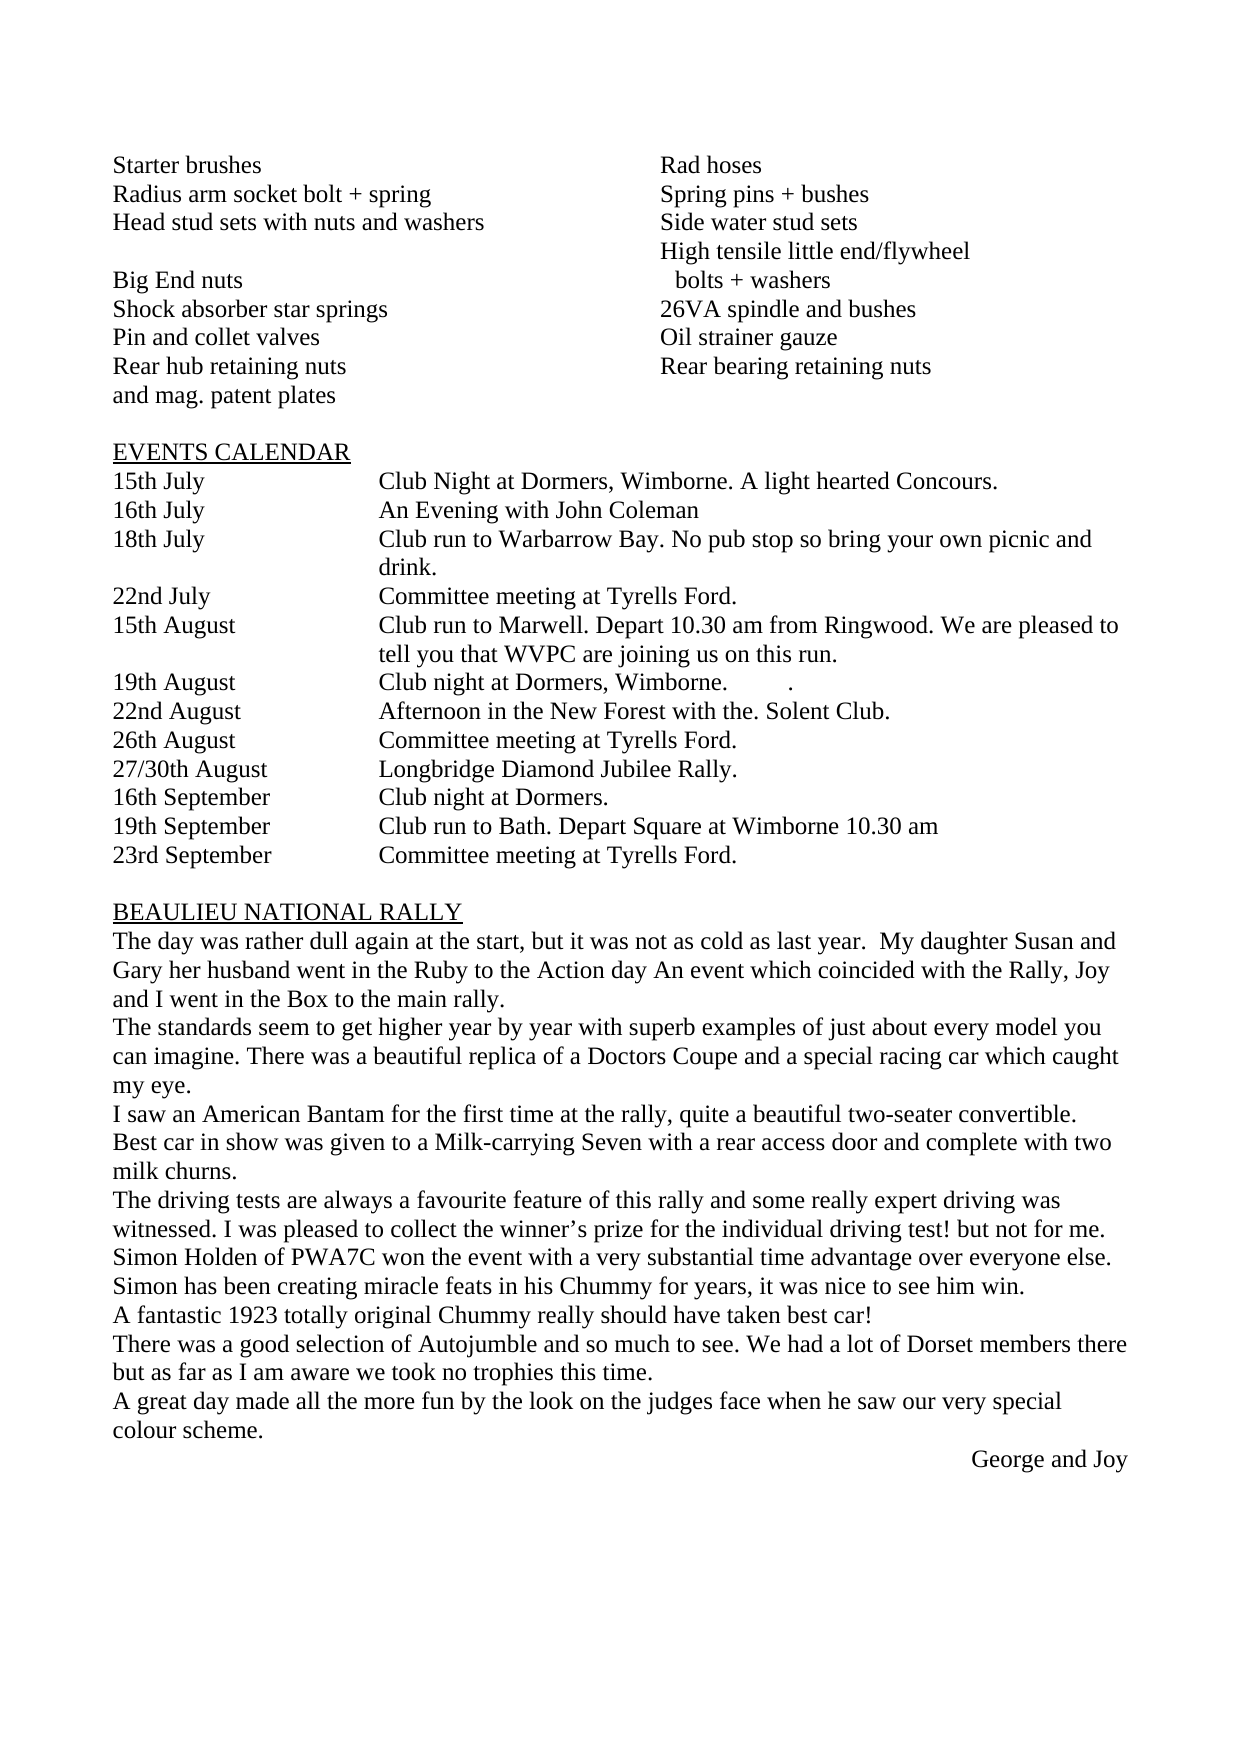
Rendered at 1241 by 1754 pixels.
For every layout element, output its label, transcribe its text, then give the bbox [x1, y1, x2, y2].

text 22nd August Afternoon in the New Forest with the. Solent Club. [112, 696, 1128, 725]
text The day was rather dull again at the start, but it was not as cold as last year. My daughter Susan and Gary her husband went in the Ruby to the Action day An event which coincided with the Rally, Joy and I went in the Box to the main rally. [112, 926, 1128, 1012]
text and mag. patent plates [112, 380, 1128, 409]
text George and Joy [112, 1444, 1128, 1472]
text 15th July Club Night at Dormers, Wimborne. A light hearted Concours. [112, 466, 1128, 495]
text Big End nuts bolts + washers [112, 265, 1128, 294]
text Starter brushes Rad hoses [112, 150, 1128, 179]
text my eye. [112, 1070, 1128, 1099]
text High tensile little end/flywheel [112, 236, 1128, 265]
text Best car in show was given to a Milk-carrying Seven with a rear access door and complete with two milk churns. [112, 1127, 1128, 1185]
text There was a good selection of Autojumble and so much to see. We had a lot of Dorset members there but as far as I am aware we took no trophies this time. [112, 1329, 1128, 1386]
text Head stud sets with nuts and washers Side water stud sets [112, 207, 1128, 236]
text 18th July Club run to Warbarrow Bay. No pub stop so bring your own picnic and drink. [112, 524, 1128, 581]
text 22nd July Committee meeting at Tyrells Ford. [112, 581, 1128, 610]
text Rear hub retaining nuts Rear bearing retaining nuts [112, 351, 1128, 380]
text 16th September Club night at Dormers. [112, 782, 1128, 811]
text 27/30th August Longbridge Diamond Jubilee Rally. [112, 754, 1128, 782]
text The standards seem to get higher year by year with superb examples of just about every model you can imagine. There was a beautiful replica of a Doctors Coupe and a special racing car which caught [112, 1012, 1128, 1070]
text 19th August Club night at Dormers, Wimborne. . [112, 667, 1128, 696]
text 16th July An Evening with John Coleman [112, 495, 1128, 524]
text 26th August Committee meeting at Tyrells Ford. [112, 725, 1128, 754]
text A great day made all the more fun by the look on the judges face when he saw our very special colour scheme. [112, 1386, 1128, 1444]
text 15th August Club run to Marwell. Depart 10.30 am from Ringwood. We are pleased to tell you that WVPC are joining us on this run. [112, 610, 1128, 667]
text Shock absorber star springs 26VA spindle and bushes [112, 294, 1128, 322]
text 23rd September Committee meeting at Tyrells Ford. [112, 840, 1128, 869]
text BEAULIEU NATIONAL RALLY [112, 897, 1128, 926]
text The driving tests are always a favourite feature of this rally and some really expert driving was witnessed. I was pleased to collect the winner’s prize for the individual driving test! but not for me. Simon Holden of PWA7C won the event with a very substantial time advantage over everyone else. Simon has been creating miracle feats in his Chummy for years, it was nice to see him win. [112, 1185, 1128, 1300]
text 19th September Club run to Bath. Depart Square at Wimborne 10.30 am [112, 811, 1128, 840]
text EVENTS CALENDAR [112, 437, 1128, 466]
text Radius arm socket bolt + spring Spring pins + bushes [112, 179, 1128, 207]
text A fantastic 1923 totally original Chummy really should have taken best car! [112, 1300, 1128, 1329]
text Pin and collet valves Oil strainer gauze [112, 322, 1128, 351]
text I saw an American Bantam for the first time at the rally, quite a beautiful two-seater convertible. [112, 1099, 1128, 1127]
